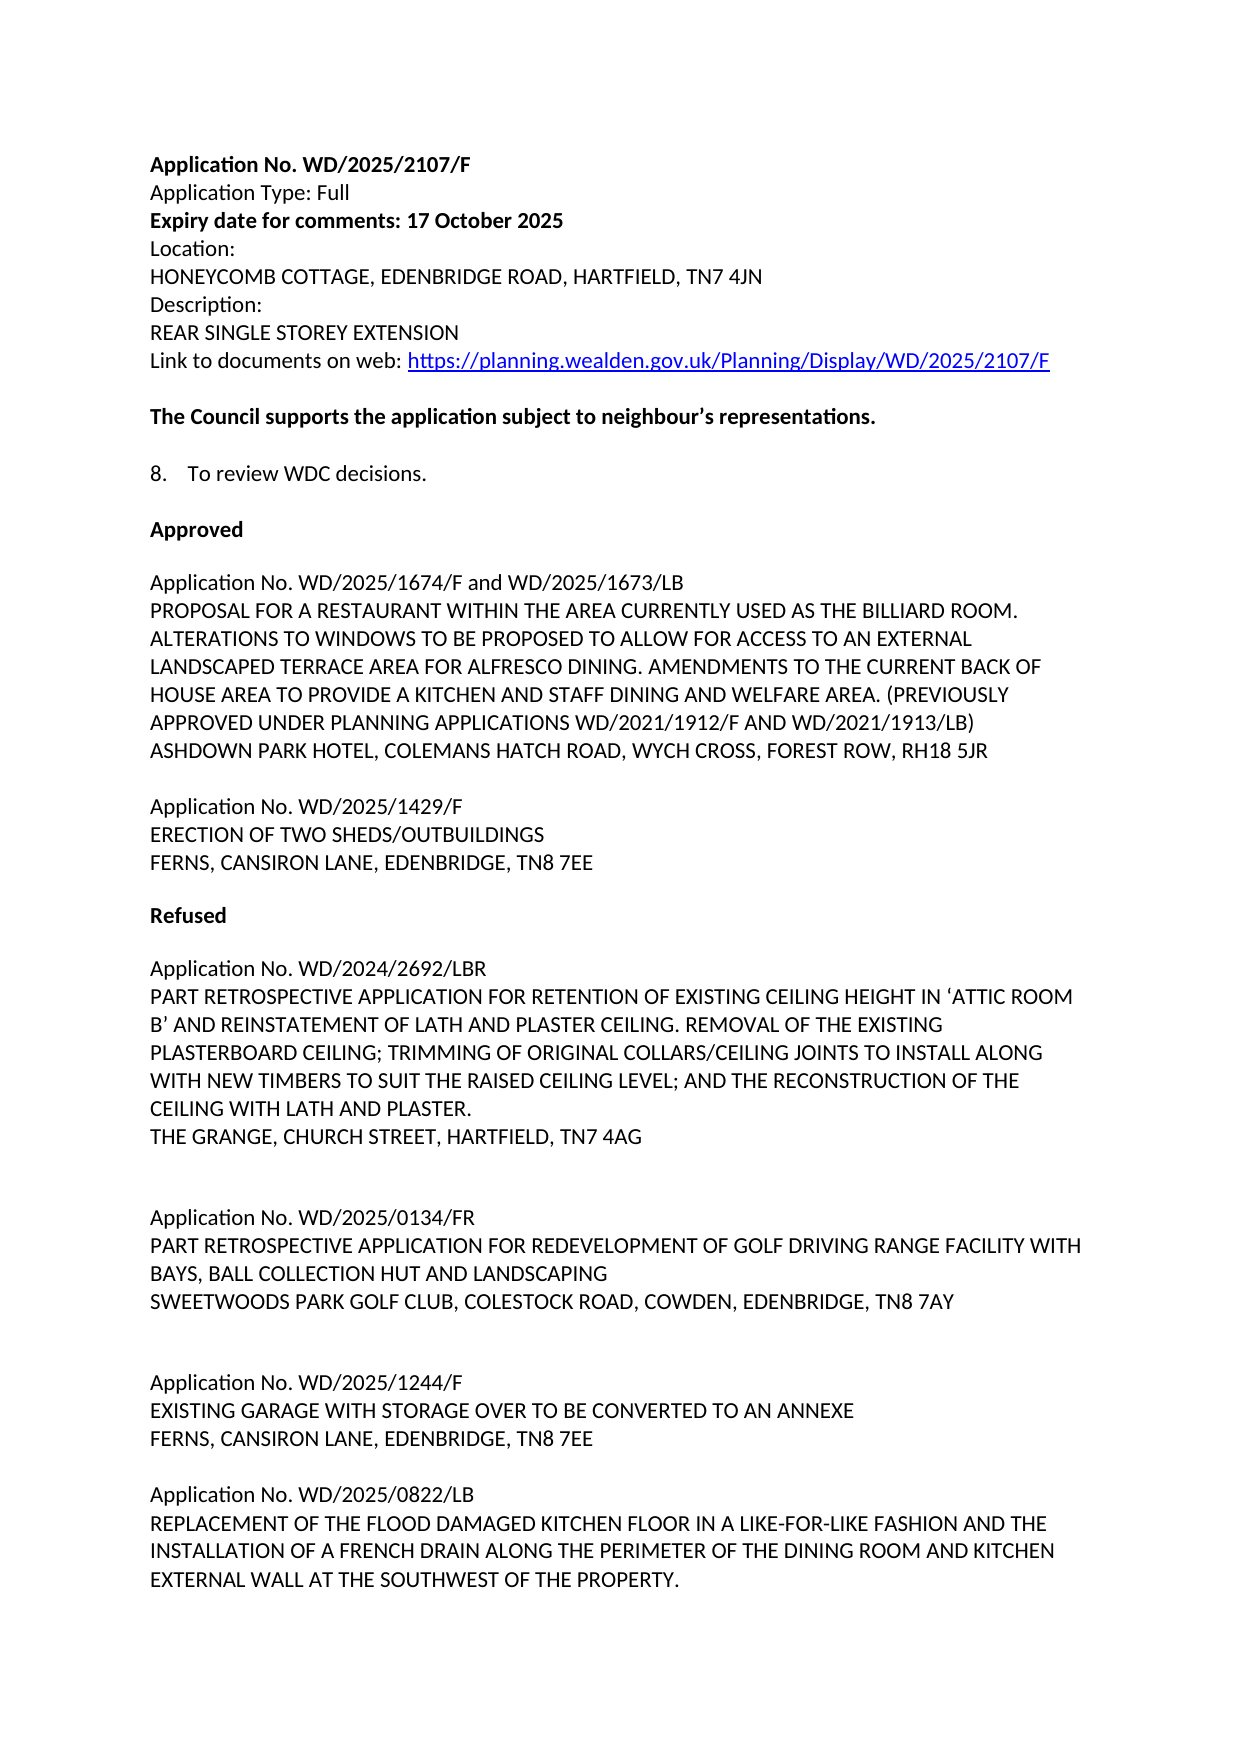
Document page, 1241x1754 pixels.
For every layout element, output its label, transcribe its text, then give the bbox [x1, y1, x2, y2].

text Link to documents on web: https://planning.wealden.gov.uk/Planning/Display/WD/2025/2107/F [150, 346, 1090, 374]
list To review WDC decisions. [150, 459, 1090, 515]
text Application No. WD/2025/2107/F [150, 150, 1090, 178]
text REPLACEMENT OF THE FLOOD DAMAGED KITCHEN FLOOR IN A LIKE-FOR-LIKE FASHION AND THE INSTALLATION OF A FRENCH DRAIN ALONG THE PERIMETER OF THE DINING ROOM AND KITCHEN EXTERNAL WALL AT THE SOUTHWEST OF THE PROPERTY. [150, 1509, 1090, 1593]
text HONEYCOMB COTTAGE, EDENBRIDGE ROAD, HARTFIELD, TN7 4JN [150, 262, 1090, 290]
text Application No. WD/2025/1429/F [150, 792, 1090, 820]
text Refused [150, 901, 1090, 929]
text Application Type: Full [150, 178, 1090, 206]
text REAR SINGLE STOREY EXTENSION [150, 318, 1090, 346]
text THE GRANGE, CHURCH STREET, HARTFIELD, TN7 4AG [150, 1122, 1090, 1150]
text Application No. WD/2025/0822/LB [150, 1481, 1090, 1509]
text FERNS, CANSIRON LANE, EDENBRIDGE, TN8 7EE [150, 848, 1090, 876]
text Approved [150, 515, 1090, 543]
text The Council supports the application subject to neighbour’s representations. [150, 374, 1090, 459]
text Description: [150, 290, 1090, 318]
text Application No. WD/2025/1674/F and WD/2025/1673/LB [150, 568, 1090, 596]
text PROPOSAL FOR A RESTAURANT WITHIN THE AREA CURRENTLY USED AS THE BILLIARD ROOM. ALTERATIONS TO WINDOWS TO BE PROPOSED TO ALLOW FOR ACCESS TO AN EXTERNAL LANDSCAPED TERRACE AREA FOR ALFRESCO DINING. AMENDMENTS TO THE CURRENT BACK OF HOUSE AREA TO PROVIDE A KITCHEN AND STAFF DINING AND WELFARE AREA. (PREVIOUSLY APPROVED UNDER PLANNING APPLICATIONS WD/2021/1912/F AND WD/2021/1913/LB) [150, 596, 1090, 736]
text SWEETWOODS PARK GOLF CLUB, COLESTOCK ROAD, COWDEN, EDENBRIDGE, TN8 7AY [150, 1287, 1090, 1316]
text PART RETROSPECTIVE APPLICATION FOR RETENTION OF EXISTING CEILING HEIGHT IN ‘ATTIC ROOM B’ AND REINSTATEMENT OF LATH AND PLASTER CEILING. REMOVAL OF THE EXISTING PLASTERBOARD CEILING; TRIMMING OF ORIGINAL COLLARS/CEILING JOINTS TO INSTALL ALONG WITH NEW TIMBERS TO SUIT THE RAISED CEILING LEVEL; AND THE RECONSTRUCTION OF THE CEILING WITH LATH AND PLASTER. [150, 982, 1090, 1122]
text Application No. WD/2025/0134/FR [150, 1203, 1090, 1231]
text Location: [150, 234, 1090, 262]
text ERECTION OF TWO SHEDS/OUTBUILDINGS [150, 820, 1090, 848]
text PART RETROSPECTIVE APPLICATION FOR REDEVELOPMENT OF GOLF DRIVING RANGE FACILITY WITH BAYS, BALL COLLECTION HUT AND LANDSCAPING [150, 1231, 1090, 1287]
text Application No. WD/2024/2692/LBR [150, 954, 1090, 982]
text Application No. WD/2025/1244/F [150, 1368, 1090, 1397]
text FERNS, CANSIRON LANE, EDENBRIDGE, TN8 7EE [150, 1424, 1090, 1453]
text EXISTING GARAGE WITH STORAGE OVER TO BE CONVERTED TO AN ANNEXE [150, 1397, 1090, 1424]
text Expiry date for comments: 17 October 2025 [150, 206, 1090, 234]
text ASHDOWN PARK HOTEL, COLEMANS HATCH ROAD, WYCH CROSS, FOREST ROW, RH18 5JR [150, 736, 1090, 764]
